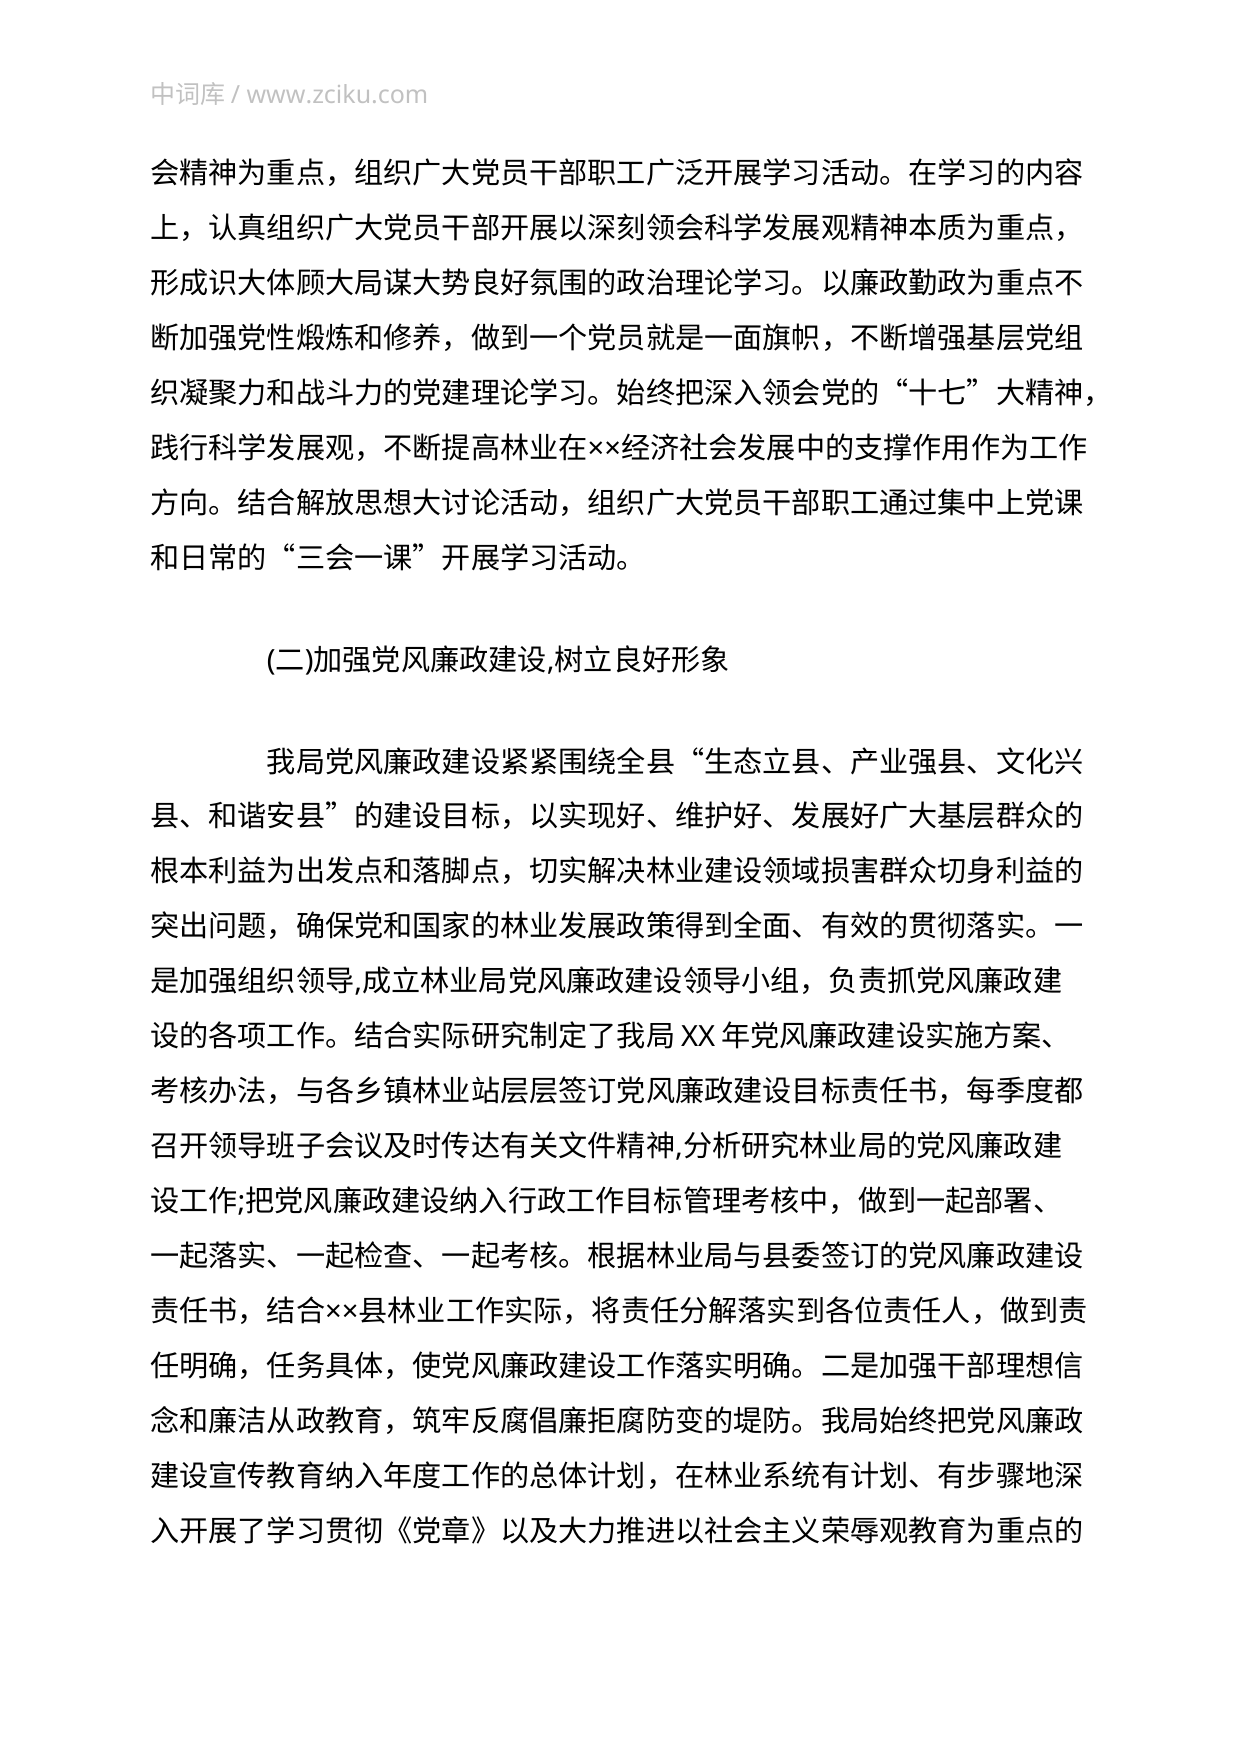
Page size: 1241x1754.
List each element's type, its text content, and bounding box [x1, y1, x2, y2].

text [150, 150, 1090, 577]
text (二)加强党风廉政建设,树立良好形象 [150, 636, 1090, 678]
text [150, 738, 1090, 1549]
